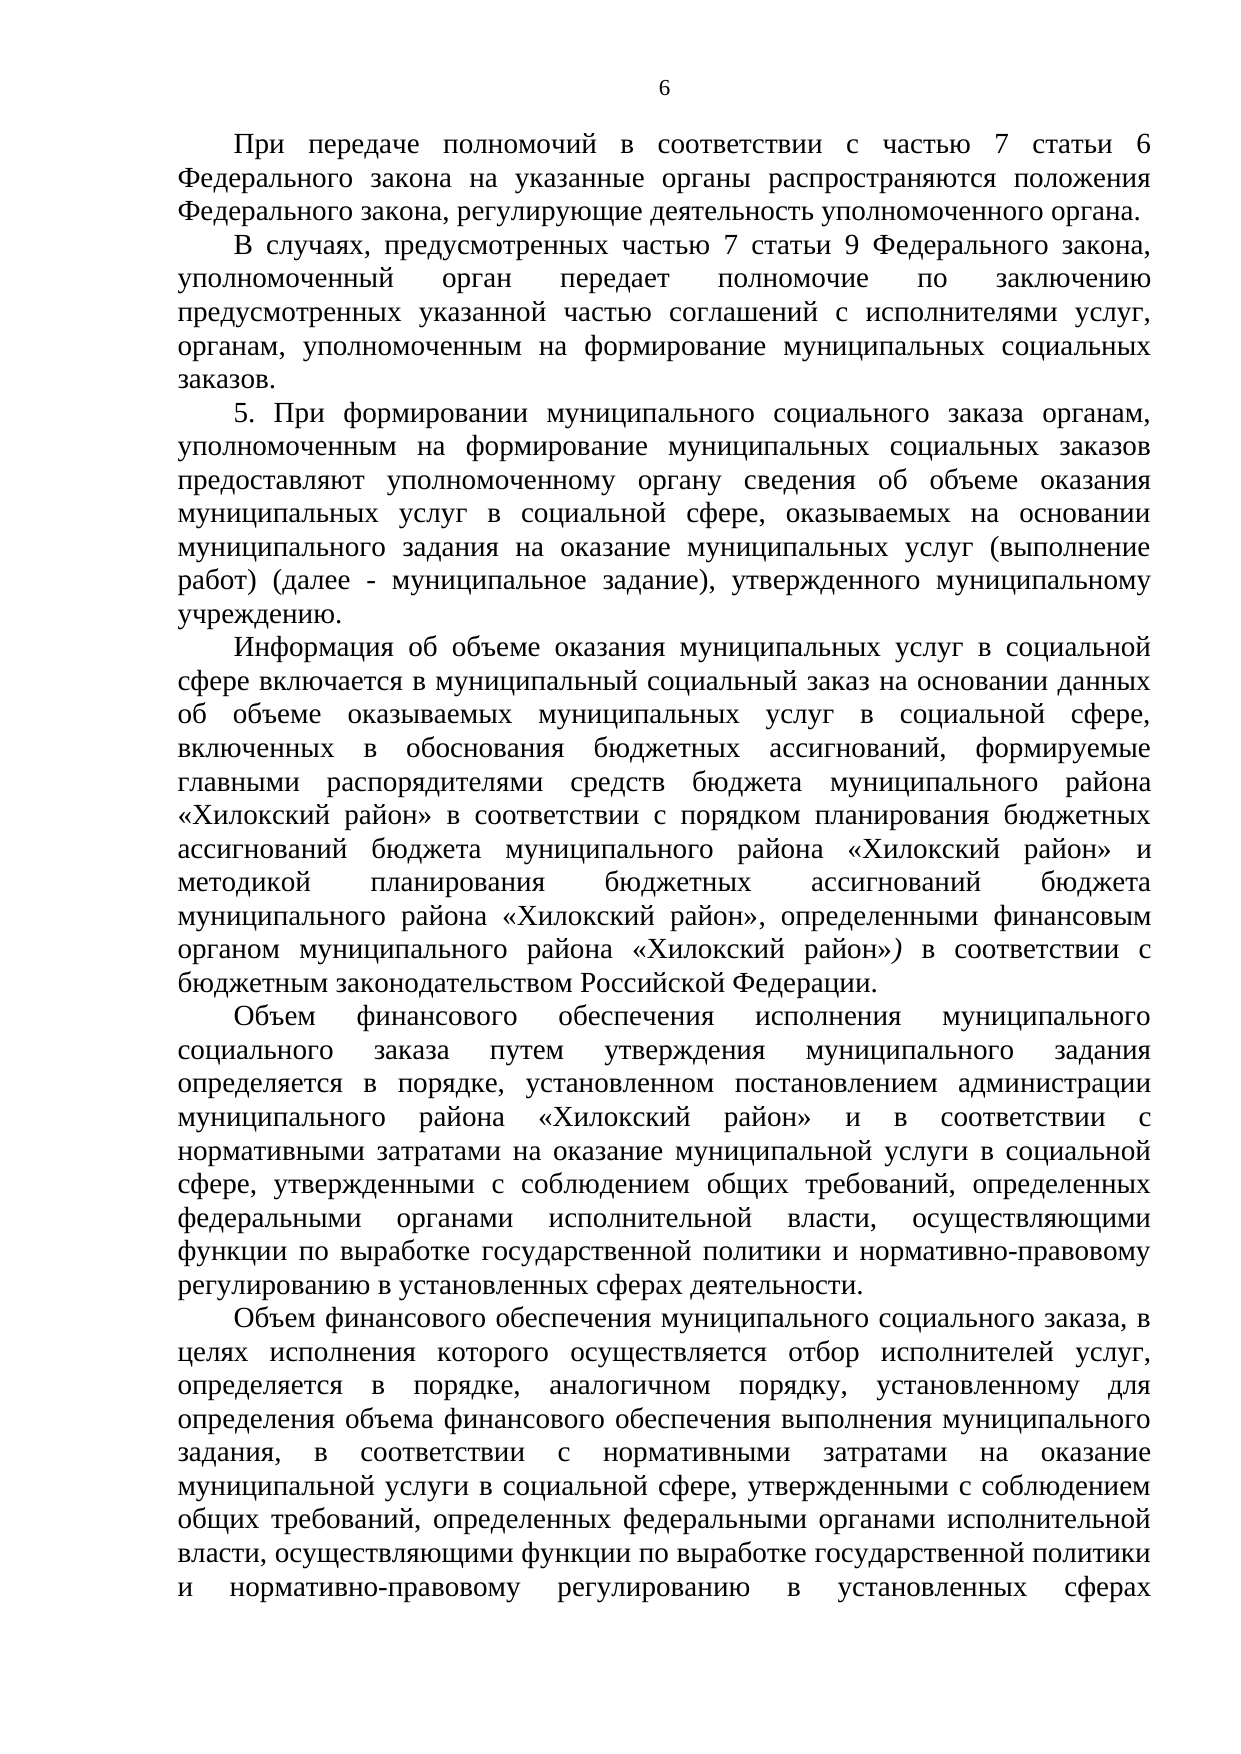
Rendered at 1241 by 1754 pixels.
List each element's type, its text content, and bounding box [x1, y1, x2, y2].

text В случаях, предусмотренных частью 7 статьи 9 Федерального закона, уполномоченный орган передает полномочие по заключению предусмотренных указанной частью соглашений с исполнителями услуг, органам, уполномоченным на формирование муниципальных социальных заказов. [177, 227, 1152, 395]
text При передаче полномочий в соответствии с частью 7 статьи 6 Федерального закона на указанные органы распространяются положения Федерального закона, регулирующие деятельность уполномоченного органа. [177, 126, 1152, 227]
text Информация об объеме оказания муниципальных услуг в социальной сфере включается в муниципальный социальный заказ на основании данных об объеме оказываемых муниципальных услуг в социальной сфере, включенных в обоснования бюджетных ассигнований, формируемые главными распорядителями средств бюджета муниципального района «Хилокский район» в соответствии с порядком планирования бюджетных ассигнований бюджета муниципального района «Хилокский район» и методикой планирования бюджетных ассигнований бюджета муниципального района «Хилокский район», определенными финансовым органом муниципального района «Хилокский район») в соответствии с бюджетным законодательством Российской Федерации. [177, 629, 1152, 998]
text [177, 1300, 1152, 1602]
text Объем финансового обеспечения исполнения муниципального социального заказа путем утверждения муниципального задания определяется в порядке, установленном постановлением администрации муниципального района «Хилокский район» и в соответствии с нормативными затратами на оказание муниципальной услуги в социальной сфере, утвержденными с соблюдением общих требований, определенных федеральными органами исполнительной власти, осуществляющими функции по выработке государственной политики и нормативно-правовому регулированию в установленных сферах деятельности. [177, 998, 1152, 1300]
text 5. При формировании муниципального социального заказа органам, уполномоченным на формирование муниципальных социальных заказов предоставляют уполномоченному органу сведения об объеме оказания муниципальных услуг в социальной сфере, оказываемых на основании муниципального задания на оказание муниципальных услуг (выполнение работ) (далее - муниципальное задание), утвержденного муниципальному учреждению. [177, 395, 1152, 629]
